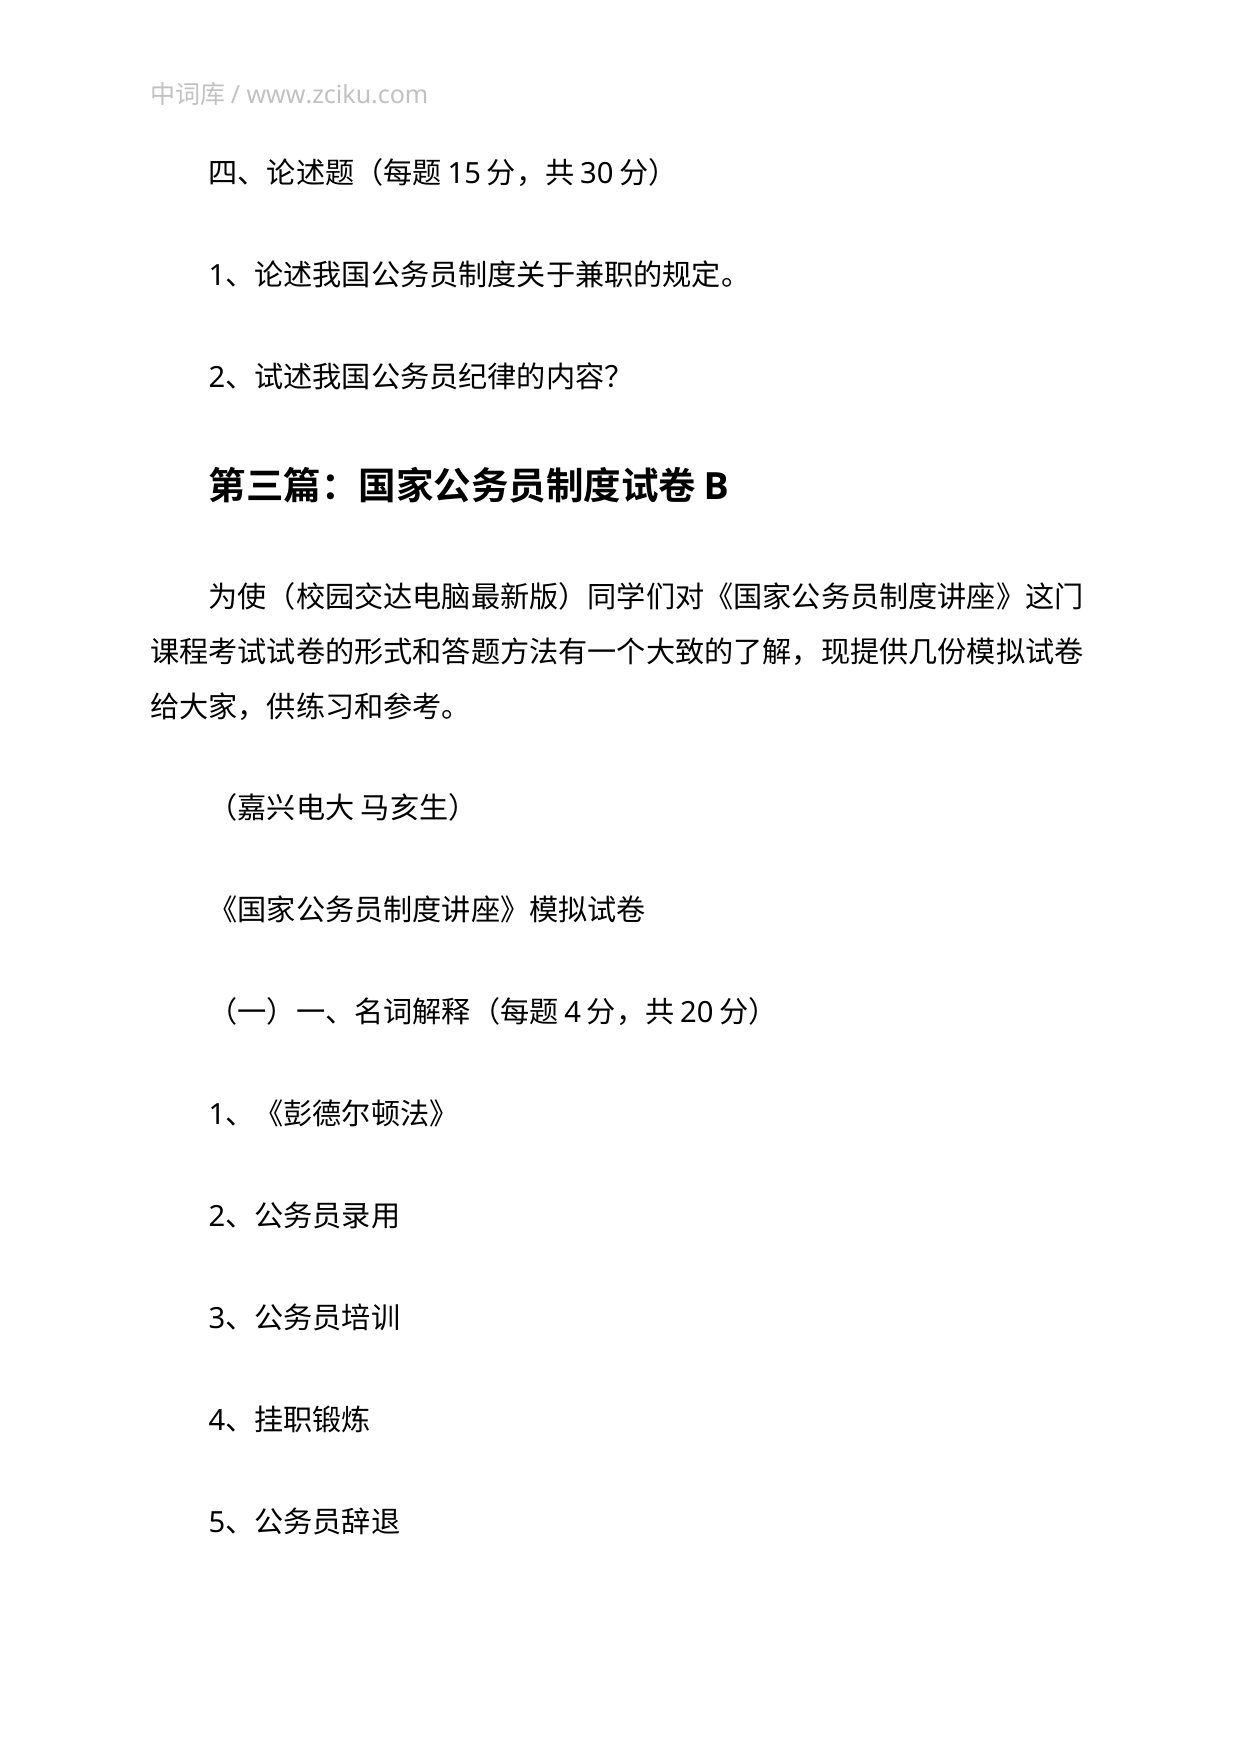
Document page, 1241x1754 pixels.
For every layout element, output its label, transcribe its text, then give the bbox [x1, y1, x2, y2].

text 2、公务员录用 [150, 1193, 1090, 1235]
text 2、试述我国公务员纪律的内容？ [150, 354, 1090, 396]
text 《国家公务员制度讲座》模拟试卷 [150, 887, 1090, 929]
text 1、《彭德尔顿法》 [150, 1091, 1090, 1133]
text 5、公务员辞退 [150, 1498, 1090, 1541]
text 为使（校园交达电脑最新版）同学们对《国家公务员制度讲座》这门课程考试试卷的形式和答题方法有一个大致的了解，现提供几份模拟试卷给大家，供练习和参考。 [150, 573, 1090, 726]
text （嘉兴电大 马亥生） [150, 785, 1090, 827]
text （一）一、名词解释（每题4分，共20分） [150, 989, 1090, 1031]
text 四、论述题（每题15分，共30分） [150, 150, 1090, 192]
text 3、公务员培训 [150, 1294, 1090, 1337]
text 1、论述我国公务员制度关于兼职的规定。 [150, 252, 1090, 294]
text 第三篇：国家公务员制度试卷B [150, 456, 1090, 510]
text 4、挂职锻炼 [150, 1397, 1090, 1439]
